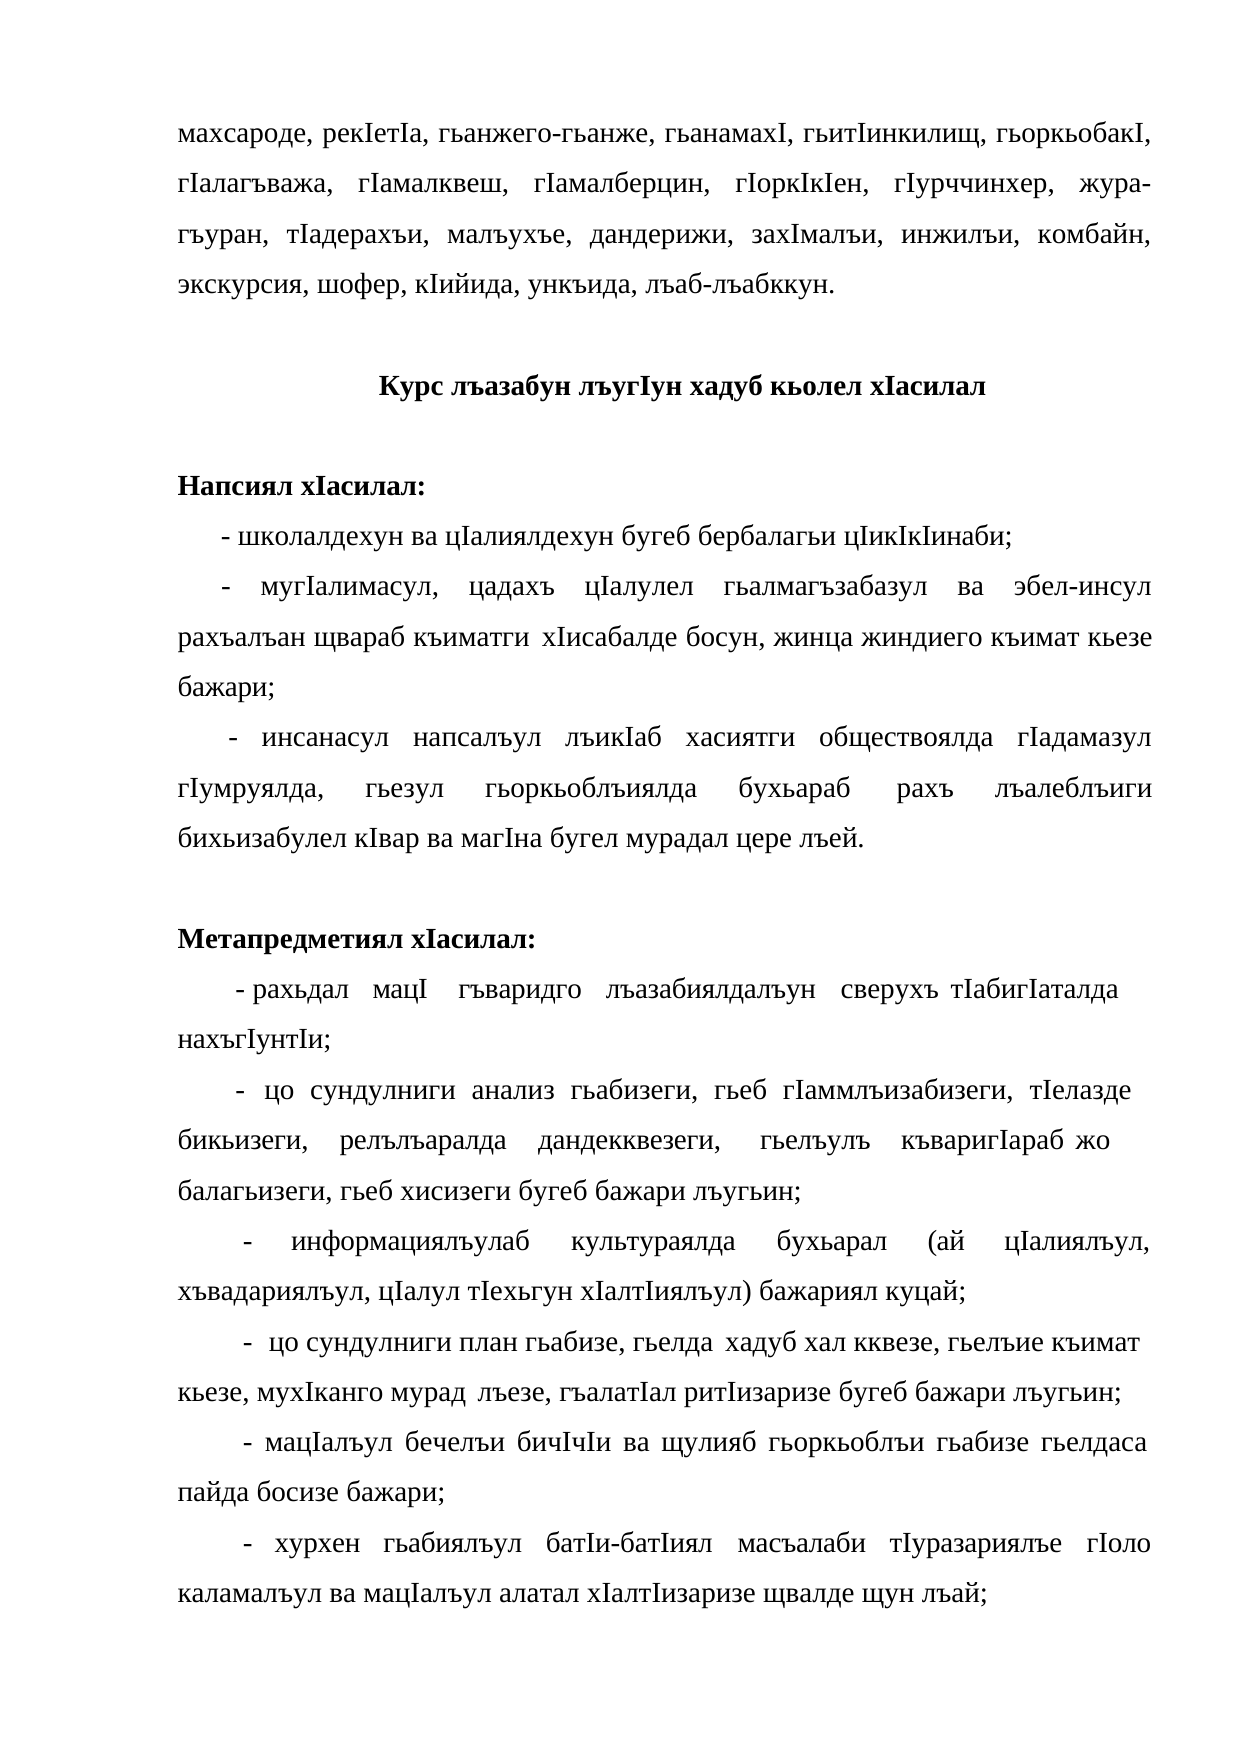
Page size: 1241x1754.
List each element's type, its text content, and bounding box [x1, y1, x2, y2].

list мацIалъул бечелъи бичIчIи ва щулияб гьоркьоблъи гьабизе гьелдаса пайда босизе бажари; [177, 1424, 1152, 1508]
list цо сундулниги анализ гьабизеги, гьеб гIаммлъизабизеги, тIелазде бикьизеги, релълъаралда дандекквезеги, гьелъулъ къваригIараб жо балагьизеги, гьеб хисизеги бугеб бажари лъугьин; [177, 1072, 1152, 1206]
text Напсиял хIасилал: [177, 468, 1176, 502]
subtitle Курс лъазабун лъугIун хадуб кьолел хIасилал [213, 368, 1151, 401]
list цо сундулниги план гьабизе, гьелда хадуб хал кквезе, гьелъие къимат кьезе, мухIканго мурад лъезе, гъалатIал ритIизаризе бугеб бажари лъугьин; [177, 1324, 1152, 1407]
subtitle Метапредметиял хIасилал: [177, 921, 1176, 954]
list мугIалимасул, цадахъ цIалулел гьалмагъзабазул ва эбел-инсул рахъалъан щвараб къиматги хIисабалде босун, жинца жиндиего къимат кьезе бажари; [177, 568, 1152, 703]
list школалдехун ва цIалиялдехун бугеб бербалагьи цIикIкIинаби; [221, 518, 1176, 551]
list информациялъулаб культураялда бухьарал (ай цIалиялъул, хъвадариялъул, цIалул тIехьгун хIалтIиялъул) бажариял куцай; [177, 1223, 1152, 1307]
text махсароде, рекIетIа, гьанжего-гьанже, гьанамахI, гьитIинкилищ, гьоркьобакI, гIалагъважа, гIамалквеш, гIамалберцин, гIоркIкIен, гIурччинхер, жура- гъуран, тIадерахъи, малъухъе, дандерижи, захIмалъи, инжилъи, комбайн, экскурсия, шофер, кIийида, ункъида, лъаб-лъабккун. [177, 115, 1152, 300]
list хурхен гьабиялъул батIи-батIиял масъалаби тIуразариялъе гIоло каламалъул ва мацIалъул алатал хIалтIизаризе щвалде щун лъай; [177, 1525, 1152, 1609]
list рахьдал мацI гъваридго лъазабиялдалъун сверухъ тIабигIаталда нахъгIунтIи; [177, 971, 1123, 1055]
list инсанасул напсалъул лъикIаб хасиятги обществоялда гIадамазул гIумруялда, гьезул гьоркьоблъиялда бухьараб рахъ лъалеблъиги бихьизабулел кIвар ва магIна бугел мурадал цере лъей. [177, 719, 1152, 854]
